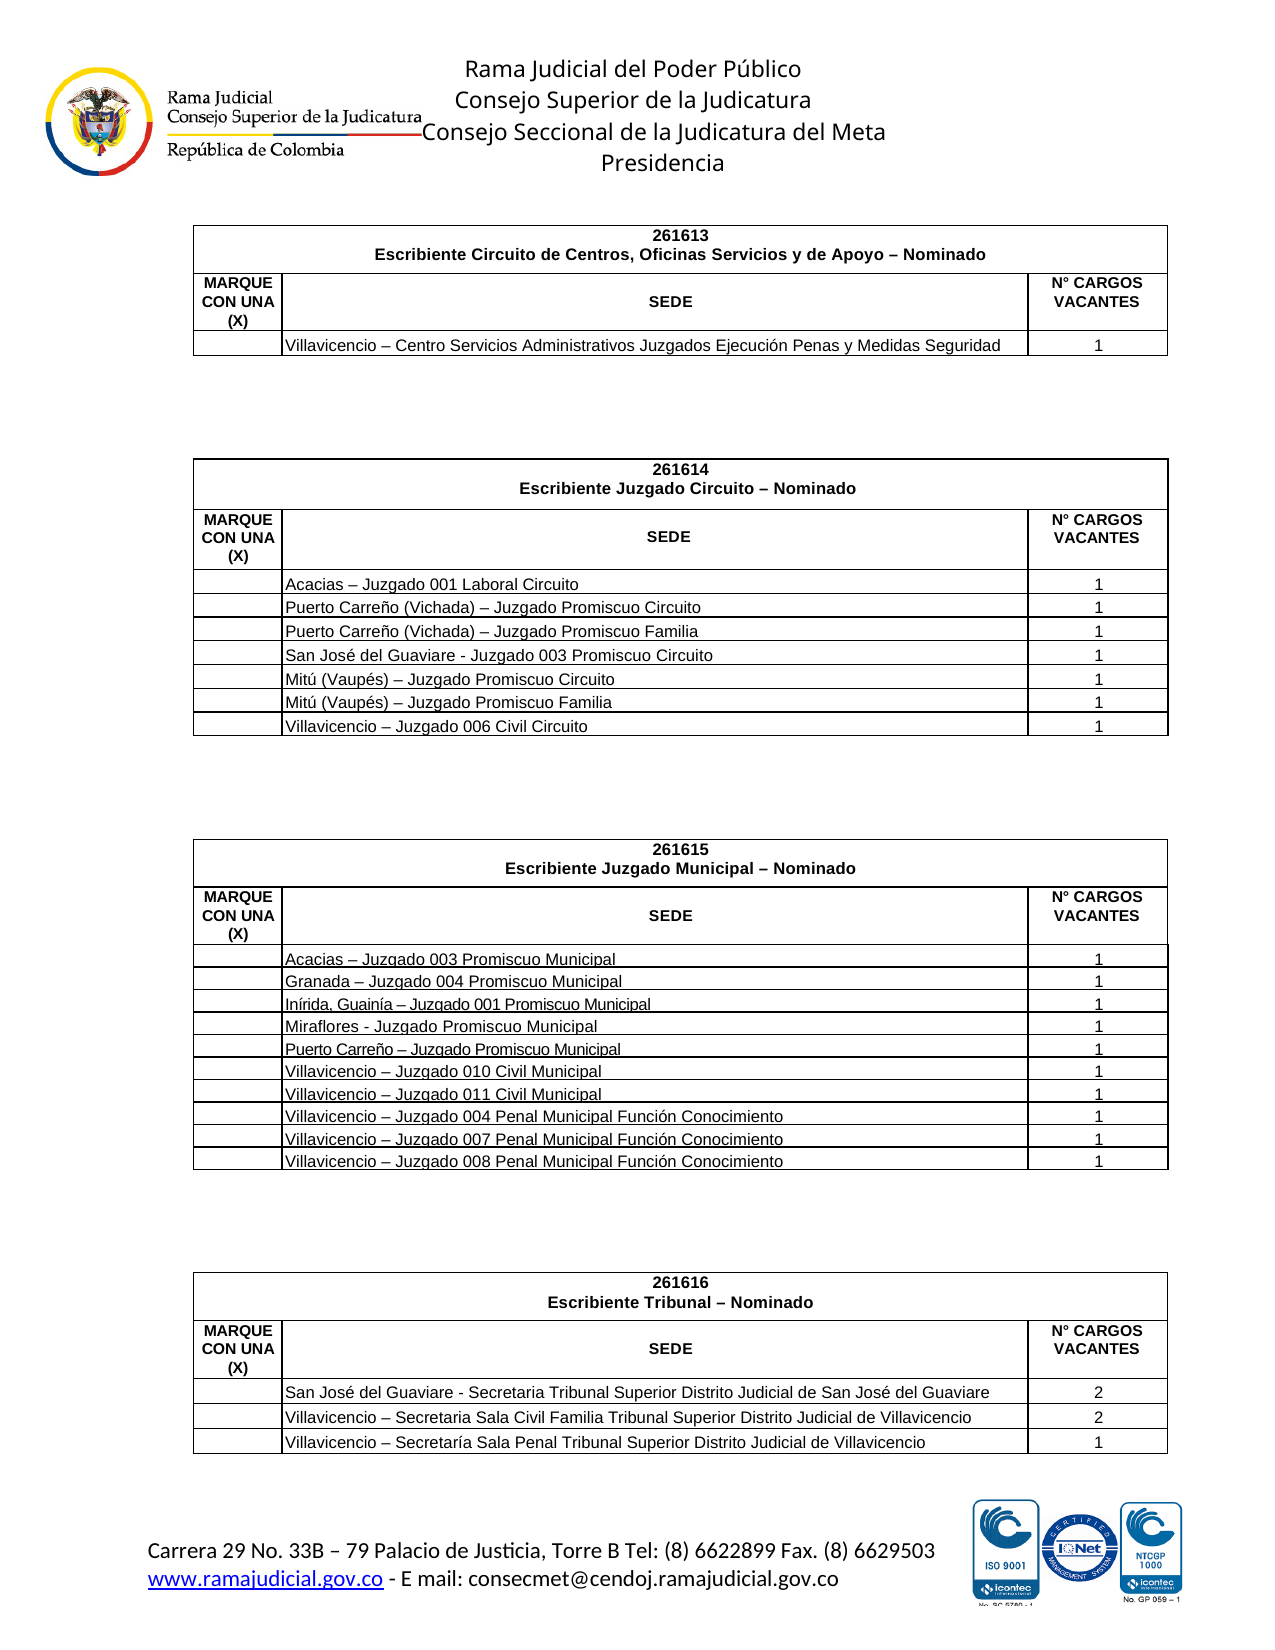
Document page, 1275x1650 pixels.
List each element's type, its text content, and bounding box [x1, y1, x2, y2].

table_cell [194, 665, 281, 688]
table_cell 1 [1029, 1058, 1167, 1079]
table_cell 1 [1029, 331, 1167, 355]
table_cell San José del Guaviare - Secretaria Tribunal Superior Distrito Judicial de San José del Guaviare [283, 1379, 1027, 1403]
table_cell [194, 594, 281, 616]
table_cell 1 [1029, 1429, 1167, 1453]
table_cell MARQUE CON UNA (X) [194, 888, 281, 944]
table_cell 2 [1029, 1404, 1167, 1428]
table_cell 1 [1029, 1080, 1167, 1101]
table_cell [194, 570, 281, 593]
table_cell 1 [1029, 1013, 1167, 1034]
table_cell [194, 618, 281, 640]
table_cell N° CARGOS VACANTES [1029, 888, 1167, 944]
table_cell [194, 990, 281, 1011]
table_cell 1 [1029, 689, 1167, 711]
table_cell 1 [1029, 1148, 1167, 1169]
table_cell MARQUE CON UNA (X) [194, 1321, 281, 1378]
table_cell Puerto Carreño (Vichada) – Juzgado Promiscuo Familia [283, 618, 1027, 640]
table_cell Villavicencio – Secretaría Sala Penal Tribunal Superior Distrito Judicial de Villavicencio [283, 1429, 1027, 1453]
table_cell Miraflores - Juzgado Promiscuo Municipal [283, 1013, 1027, 1034]
table_cell 1 [1029, 665, 1167, 688]
table_cell N° CARGOS VACANTES [1029, 274, 1167, 330]
table_header 261615 Escribiente Juzgado Municipal – Nominado [194, 840, 1167, 886]
table_cell [194, 1103, 281, 1124]
table_cell [194, 1035, 281, 1056]
table_cell 1 [1029, 641, 1167, 664]
table_cell [194, 1080, 281, 1101]
table_cell Villavicencio – Juzgado 008 Penal Municipal Función Conocimiento [283, 1148, 1027, 1169]
table_cell Inírida, Guainía – Juzgado 001 Promiscuo Municipal [283, 990, 1027, 1011]
table_cell Puerto Carreño – Juzgado Promiscuo Municipal [283, 1035, 1027, 1056]
table_cell N° CARGOS VACANTES [1029, 1321, 1167, 1378]
table_cell [194, 1429, 281, 1453]
table_cell 1 [1029, 1103, 1167, 1124]
table_cell [194, 641, 281, 664]
table_cell Mitú (Vaupés) – Juzgado Promiscuo Familia [283, 689, 1027, 711]
table_cell 1 [1029, 990, 1167, 1011]
table_cell MARQUE CON UNA (X) [194, 510, 281, 569]
table_cell 1 [1029, 594, 1167, 616]
table_cell 1 [1029, 968, 1167, 989]
table_cell SEDE [283, 274, 1027, 330]
table_cell Villavicencio – Juzgado 006 Civil Circuito [283, 713, 1027, 735]
table_cell SEDE [283, 510, 1027, 569]
table_cell [194, 1404, 281, 1428]
table_cell 1 [1029, 1035, 1167, 1056]
picture [425, 125, 430, 138]
picture [967, 1496, 1184, 1606]
table_cell 1 [1029, 570, 1167, 593]
table_cell 1 [1029, 618, 1167, 640]
table_cell Mitú (Vaupés) – Juzgado Promiscuo Circuito [283, 665, 1027, 688]
table_cell Acacias – Juzgado 001 Laboral Circuito [283, 570, 1027, 593]
table_cell Villavicencio – Juzgado 011 Civil Municipal [283, 1080, 1027, 1101]
table_cell N° CARGOS VACANTES [1029, 510, 1167, 569]
table_cell Villavicencio – Secretaria Sala Civil Familia Tribunal Superior Distrito Judicial de Villavicencio [283, 1404, 1027, 1428]
table_cell [194, 1058, 281, 1079]
table_cell [194, 1013, 281, 1034]
table_cell [194, 1125, 281, 1146]
table_cell SEDE [283, 888, 1027, 944]
table_cell MARQUE CON UNA (X) [194, 274, 281, 330]
table_cell Villavicencio – Juzgado 007 Penal Municipal Función Conocimiento [283, 1125, 1027, 1146]
table_header 261614 Escribiente Juzgado Circuito – Nominado [194, 460, 1167, 509]
table_cell Villavicencio – Juzgado 010 Civil Municipal [283, 1058, 1027, 1079]
table_cell Villavicencio – Juzgado 004 Penal Municipal Función Conocimiento [283, 1103, 1027, 1124]
table_cell 1 [1029, 1125, 1167, 1146]
table_cell Acacias – Juzgado 003 Promiscuo Municipal [283, 945, 1027, 966]
table_cell [194, 1148, 281, 1169]
table_cell [194, 945, 281, 966]
table_cell SEDE [283, 1321, 1027, 1378]
table_cell [194, 689, 281, 711]
table_cell 2 [1029, 1379, 1167, 1403]
table_cell [194, 968, 281, 989]
table_cell 1 [1029, 945, 1167, 966]
table_cell [194, 713, 281, 735]
picture [37, 56, 430, 187]
table_cell Puerto Carreño (Vichada) – Juzgado Promiscuo Circuito [283, 594, 1027, 616]
table_cell [194, 1379, 281, 1403]
table_cell Granada – Juzgado 004 Promiscuo Municipal [283, 968, 1027, 989]
table_cell 1 [1029, 713, 1167, 735]
table_cell [194, 331, 281, 355]
table_cell Villavicencio – Centro Servicios Administrativos Juzgados Ejecución Penas y Medidas Seguridad [283, 331, 1027, 355]
table_cell San José del Guaviare - Juzgado 003 Promiscuo Circuito [283, 641, 1027, 664]
table_header 261613 Escribiente Circuito de Centros, Oficinas Servicios y de Apoyo – Nominado [194, 226, 1167, 273]
table_header 261616 Escribiente Tribunal – Nominado [194, 1273, 1167, 1320]
